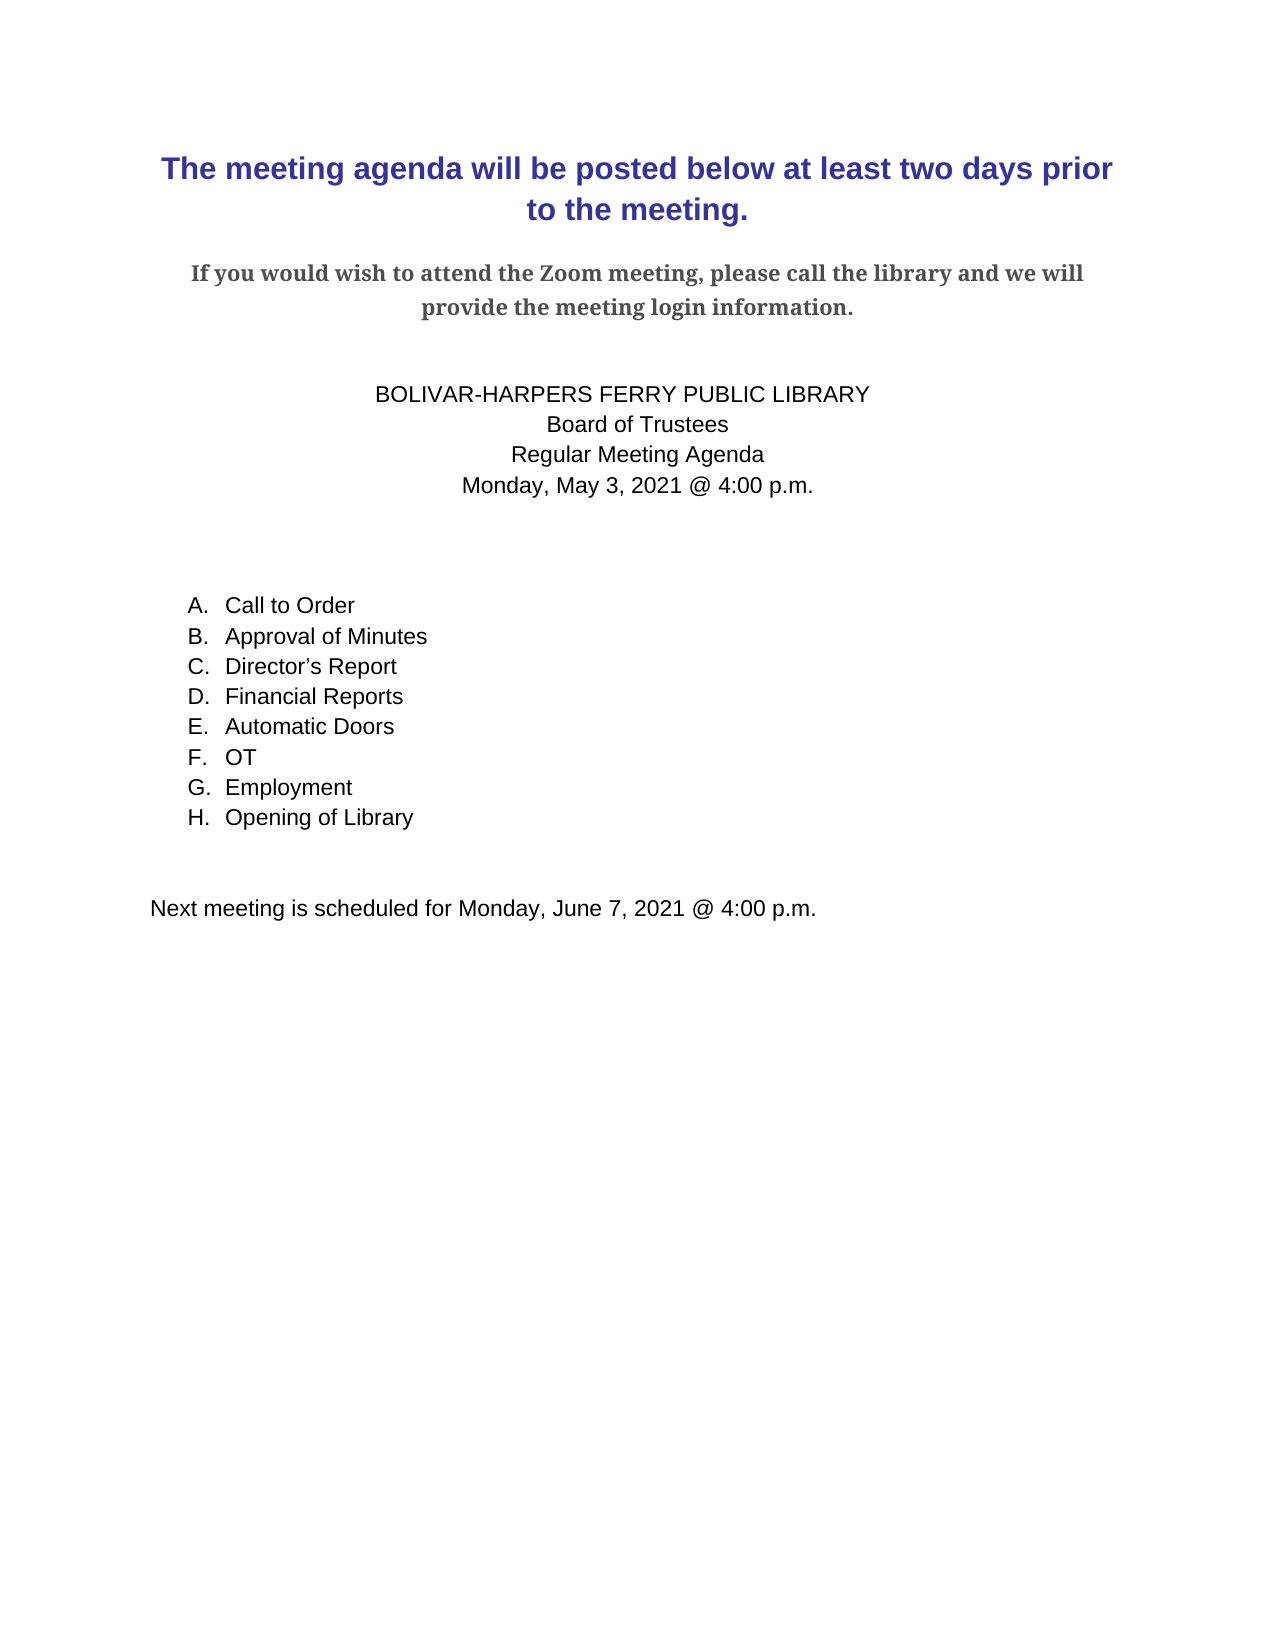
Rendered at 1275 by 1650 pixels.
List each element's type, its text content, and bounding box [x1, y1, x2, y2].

list OT [187, 743, 1125, 770]
text BOLIVAR-HARPERS FERRY PUBLIC LIBRARY [300, 381, 1125, 407]
list Approval of Minutes [187, 623, 1125, 649]
text The meeting agenda will be posted below at least two days prior to the meeting. [150, 150, 1125, 227]
list Opening of Library [187, 804, 1125, 830]
text If you would wish to attend the Zoom meeting, please call the library and we will provide the meeting login information. [150, 257, 1125, 321]
text Monday, May 3, 2021 @ 4:00 p.m. [150, 472, 1125, 498]
text Regular Meeting Agenda [150, 441, 1125, 468]
text Next meeting is scheduled for Monday, June 7, 2021 @ 4:00 p.m. [150, 894, 1125, 921]
list Employment [187, 774, 1125, 800]
list Financial Reports [187, 683, 1125, 709]
list Automatic Doors [187, 713, 1125, 740]
text Board of Trustees [150, 411, 1125, 438]
list Director’s Report [187, 653, 1125, 679]
list Call to Order [187, 592, 1125, 619]
